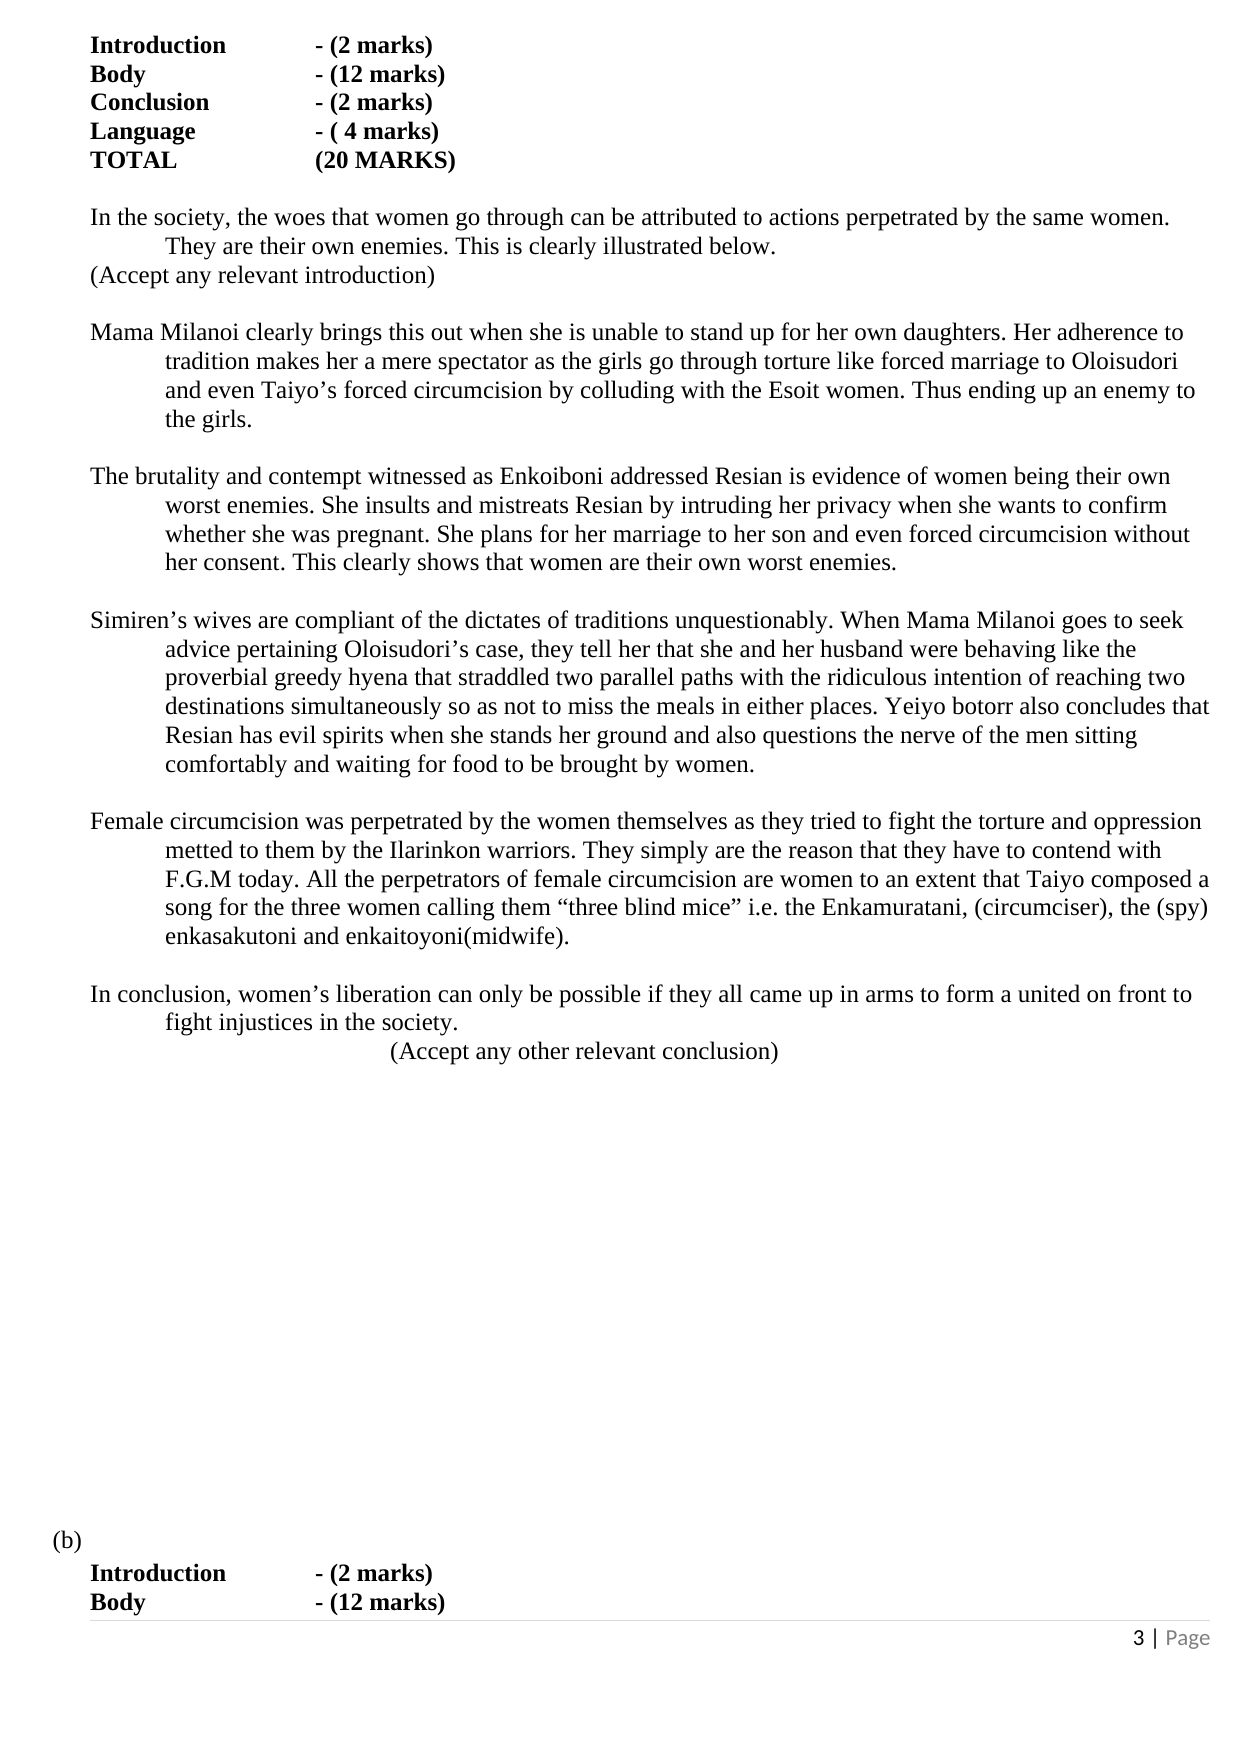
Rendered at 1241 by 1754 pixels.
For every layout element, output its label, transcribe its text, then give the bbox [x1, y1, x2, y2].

text (Accept any other relevant conclusion) [90, 1036, 1210, 1065]
text (Accept any relevant introduction) [90, 260, 1210, 289]
text Mama Milanoi clearly brings this out when she is unable to stand up for her own daughters. Her adherence to tradition makes her a mere spectator as the girls go through torture like forced marriage to Oloisudori and even Taiyo’s forced circumcision by colluding with the Esoit women. Thus ending up an enemy to the girls. [90, 317, 1210, 432]
text The brutality and contempt witnessed as Enkoiboni addressed Resian is evidence of women being their own worst enemies. She insults and mistreats Resian by intruding her privacy when she wants to confirm whether she was pregnant. She plans for her marriage to her son and even forced circumcision without her consent. This clearly shows that women are their own worst enemies. [90, 461, 1210, 576]
text TOTAL (20 MARKS) [90, 145, 1210, 174]
text In the society, the woes that women go through can be attributed to actions perpetrated by the same women. They are their own enemies. This is clearly illustrated below. [90, 202, 1210, 260]
text Language - ( 4 marks) [90, 116, 1210, 145]
text In conclusion, women’s liberation can only be possible if they all came up in arms to form a united on front to fight injustices in the society. [90, 979, 1210, 1036]
text Introduction - (2 marks) [90, 30, 1210, 59]
text Conclusion - (2 marks) [90, 87, 1210, 116]
text Simiren’s wives are compliant of the dictates of traditions unquestionably. When Mama Milanoi goes to seek advice pertaining Oloisudori’s case, they tell her that she and her husband were behaving like the proverbial greedy hyena that straddled two parallel paths with the ridiculous intention of reaching two destinations simultaneously so as not to miss the meals in either places. Yeiyo botorr also concludes that Resian has evil spirits when she stands her ground and also questions the nerve of the men sitting comfortably and waiting for food to be brought by women. [90, 605, 1210, 777]
text Body - (12 marks) [90, 1587, 1210, 1616]
text (b) [52, 1525, 1210, 1554]
text Introduction - (2 marks) [90, 1558, 1210, 1587]
text Body - (12 marks) [90, 59, 1210, 87]
text Female circumcision was perpetrated by the women themselves as they tried to fight the torture and oppression metted to them by the Ilarinkon warriors. They simply are the reason that they have to contend with F.G.M today. All the perpetrators of female circumcision are women to an extent that Taiyo composed a song for the three women calling them “three blind mice” i.e. the Enkamuratani, (circumciser), the (spy) enkasakutoni and enkaitoyoni(midwife). [90, 806, 1210, 950]
